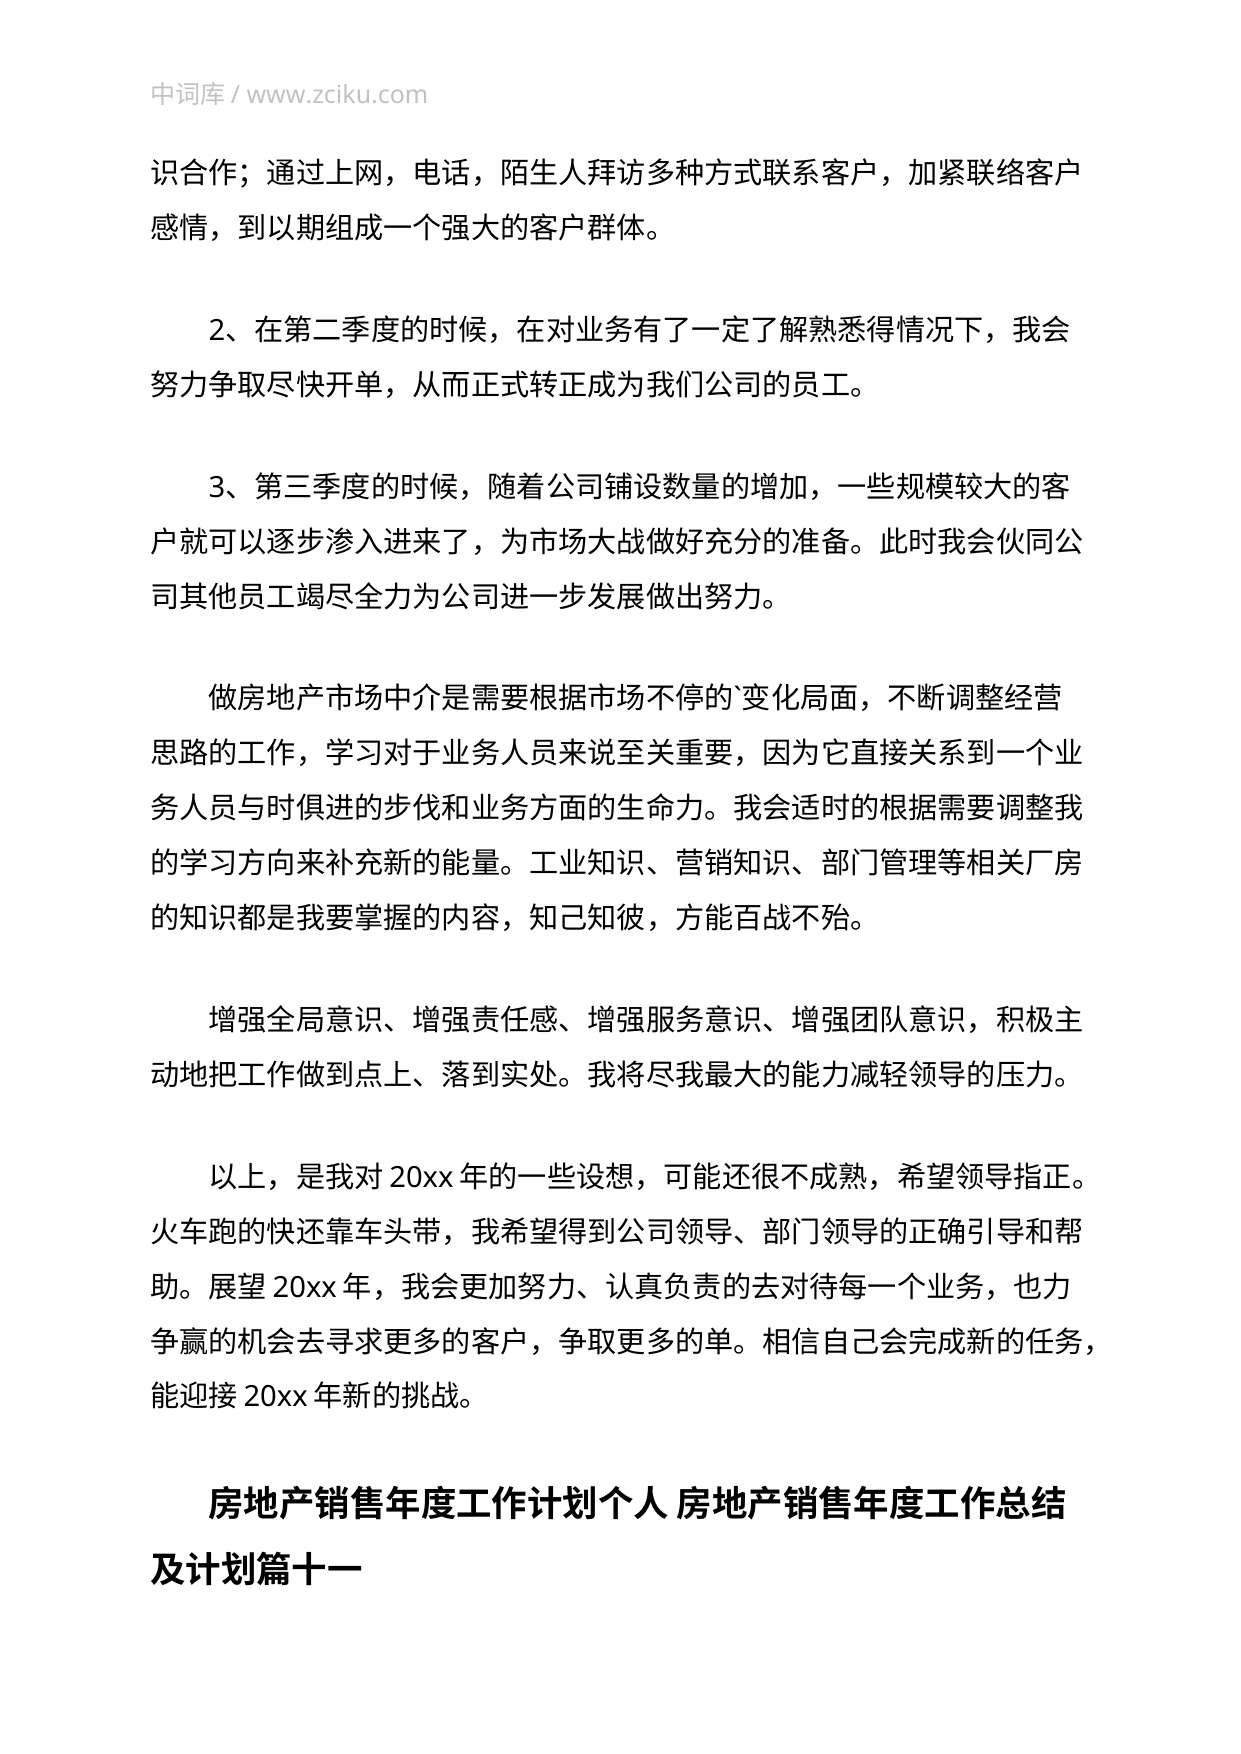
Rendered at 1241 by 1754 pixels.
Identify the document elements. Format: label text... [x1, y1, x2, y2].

text 3、第三季度的时候，随着公司铺设数量的增加，一些规模较大的客户就可以逐步渗入进来了，为市场大战做好充分的准备。此时我会伙同公司其他员工竭尽全力为公司进一步发展做出努力。 [150, 463, 1090, 616]
text 增强全局意识、增强责任感、增强服务意识、增强团队意识，积极主动地把工作做到点上、落到实处。我将尽我最大的能力减轻领导的压力。 [150, 997, 1090, 1094]
text 房地产销售年度工作计划个人 房地产销售年度工作总结及计划篇十一 [150, 1475, 1090, 1593]
text 做房地产市场中介是需要根据市场不停的`变化局面，不断调整经营思路的工作，学习对于业务人员来说至关重要，因为它直接关系到一个业务人员与时俱进的步伐和业务方面的生命力。我会适时的根据需要调整我的学习方向来补充新的能量。工业知识、营销知识、部门管理等相关厂房的知识都是我要掌握的内容，知己知彼，方能百战不殆。 [150, 675, 1090, 937]
text 2、在第二季度的时候，在对业务有了一定了解熟悉得情况下，我会努力争取尽快开单，从而正式转正成为我们公司的员工。 [150, 307, 1090, 404]
text 以上，是我对20xx年的一些设想，可能还很不成熟，希望领导指正。火车跑的快还靠车头带，我希望得到公司领导、部门领导的正确引导和帮助。展望20xx年，我会更加努力、认真负责的去对待每一个业务，也力争赢的机会去寻求更多的客户，争取更多的单。相信自己会完成新的任务，能迎接20xx年新的挑战。 [150, 1153, 1090, 1415]
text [150, 150, 1090, 247]
